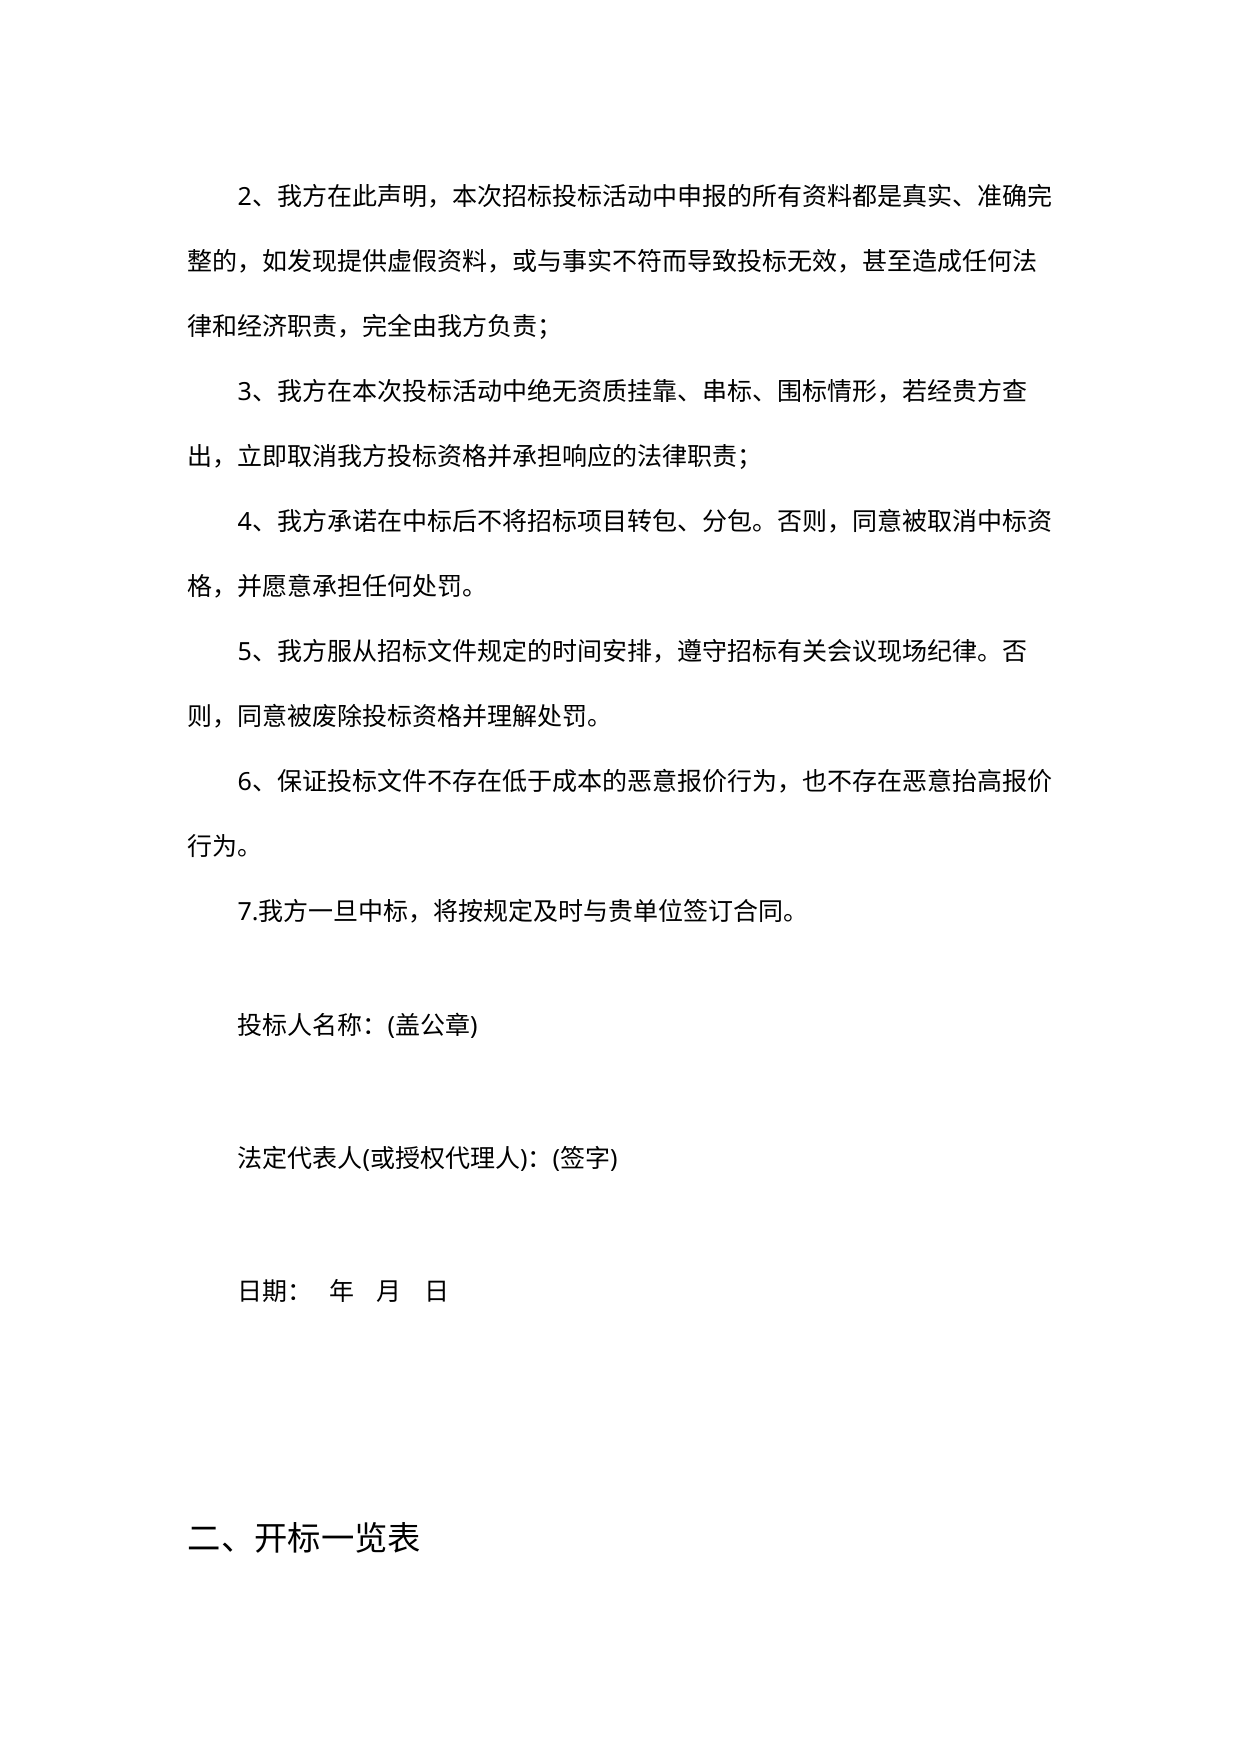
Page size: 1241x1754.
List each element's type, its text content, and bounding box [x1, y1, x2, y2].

list 法定代表人(或授权代理人)：(签字) [187, 1124, 1053, 1189]
list 7.我方一旦中标，将按规定及时与贵单位签订合同。 [187, 877, 1053, 942]
list 开标一览表 [187, 1504, 1053, 1569]
list 4、我方承诺在中标后不将招标项目转包、分包。否则，同意被取消中标资格，并愿意承担任何处罚。 [187, 487, 1053, 617]
list 3、我方在本次投标活动中绝无资质挂靠、串标、围标情形，若经贵方查出，立即取消我方投标资格并承担响应的法律职责； [187, 357, 1053, 487]
list 日期： 年 月 日 [187, 1257, 1053, 1322]
list 2、我方在此声明，本次招标投标活动中申报的所有资料都是真实、准确完整的，如发现提供虚假资料，或与事实不符而导致投标无效，甚至造成任何法律和经济职责，完全由我方负责； [187, 162, 1053, 357]
list 6、保证投标文件不存在低于成本的恶意报价行为，也不存在恶意抬高报价行为。 [187, 747, 1053, 877]
list 5、我方服从招标文件规定的时间安排，遵守招标有关会议现场纪律。否则，同意被废除投标资格并理解处罚。 [187, 617, 1053, 747]
list 投标人名称：(盖公章) [187, 991, 1053, 1056]
